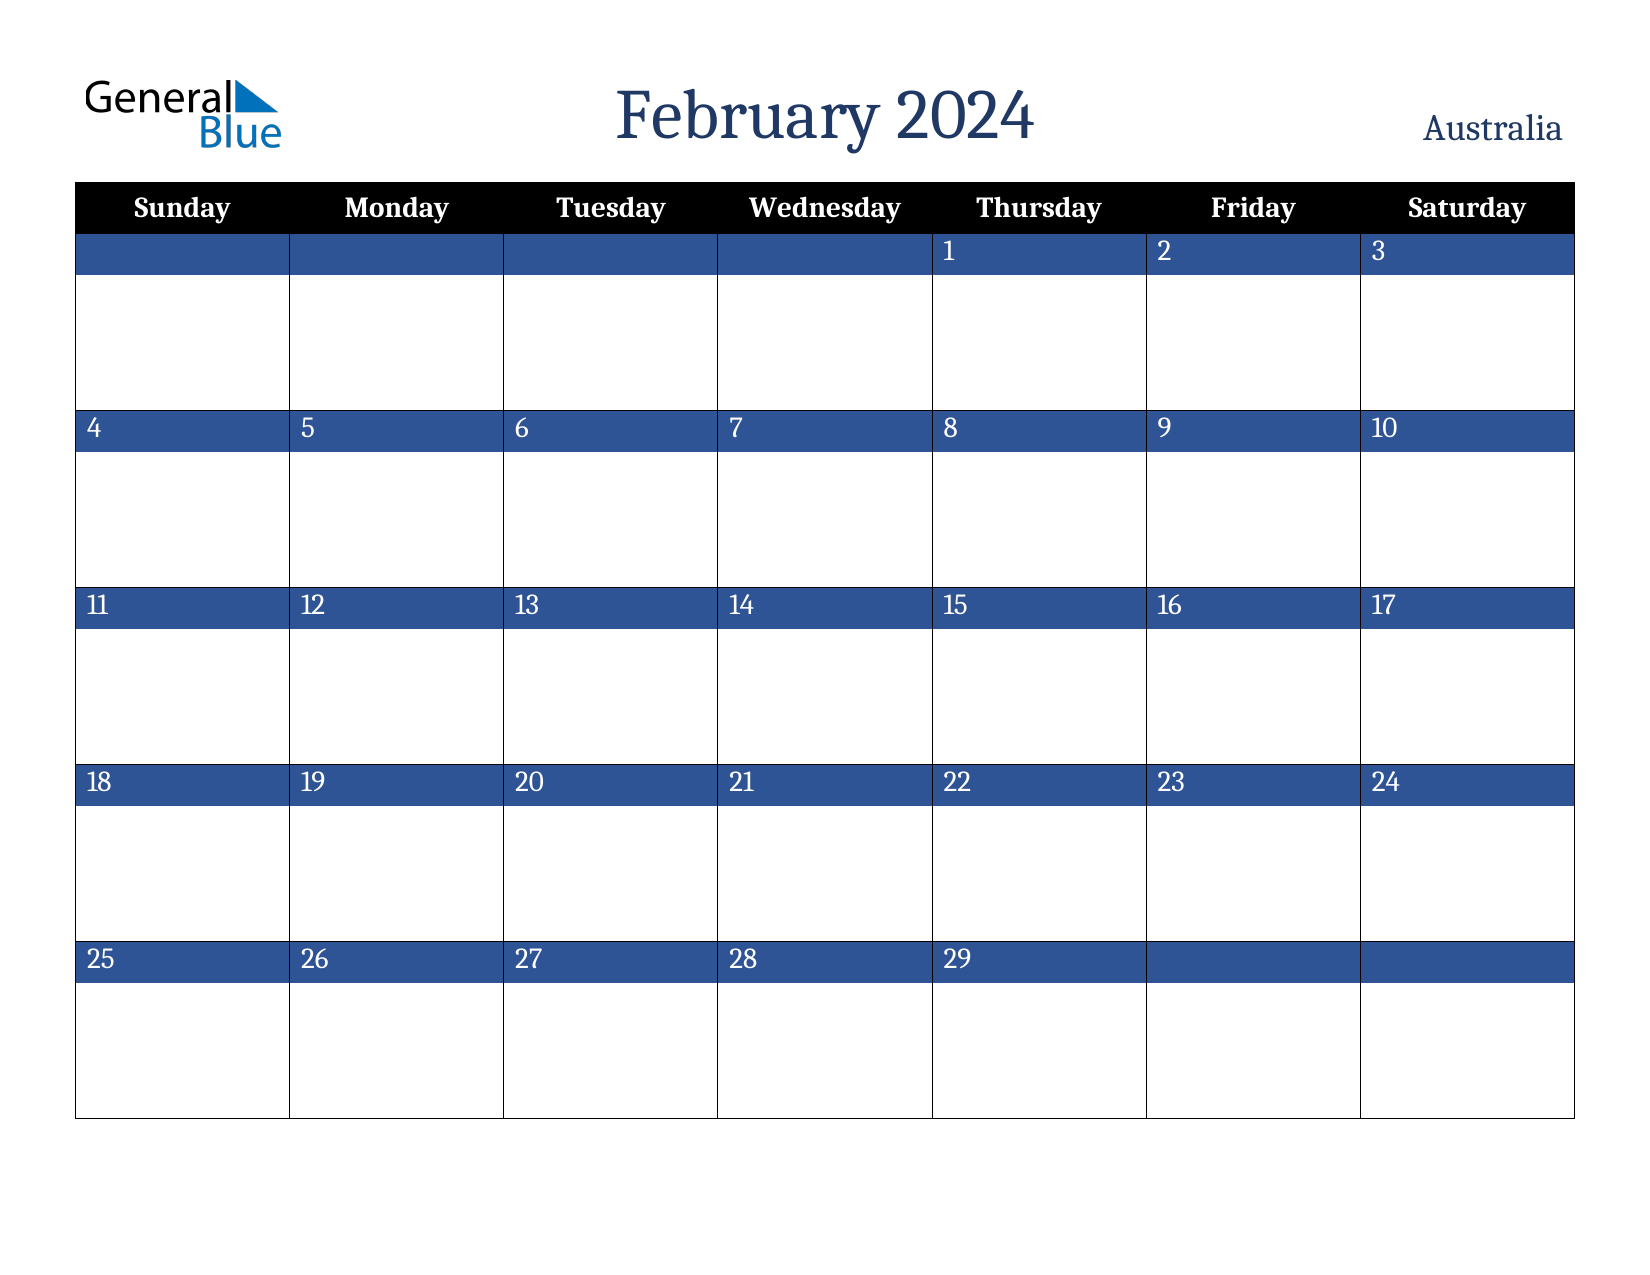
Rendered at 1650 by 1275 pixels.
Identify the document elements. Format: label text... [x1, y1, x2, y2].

table_cell 10 [1361, 411, 1574, 452]
table_cell [290, 629, 503, 764]
table_cell 2 [1147, 234, 1360, 275]
table_cell 19 [290, 765, 503, 806]
table_cell 20 [504, 765, 717, 806]
table_cell 13 [504, 588, 717, 629]
table_cell [933, 275, 1146, 410]
table_cell [1361, 629, 1574, 764]
table_cell 3 [1361, 234, 1574, 275]
table_cell 5 [290, 411, 503, 452]
table_cell [76, 806, 289, 941]
table_cell Friday [1147, 183, 1360, 233]
table_cell [504, 452, 717, 587]
table_cell 11 [76, 588, 289, 629]
table_cell [1361, 452, 1574, 587]
table_cell 6 [504, 411, 717, 452]
table_cell 18 [76, 765, 289, 806]
table_cell 16 [1147, 588, 1360, 629]
table_cell [1147, 806, 1360, 941]
table_cell Saturday [1361, 183, 1574, 233]
table_cell [76, 234, 289, 275]
table_cell 25 [76, 942, 289, 983]
table_cell [1147, 983, 1360, 1118]
table_cell 29 [933, 942, 1146, 983]
table_cell [718, 452, 932, 587]
picture [86, 80, 281, 148]
table_cell Thursday [933, 183, 1146, 233]
table_cell 22 [933, 765, 1146, 806]
table_cell [76, 983, 289, 1118]
table_cell [1361, 942, 1574, 983]
table_cell Wednesday [718, 183, 932, 233]
table_cell 15 [933, 588, 1146, 629]
table_cell 24 [1361, 765, 1574, 806]
table_cell [1361, 983, 1574, 1118]
table_cell [718, 806, 932, 941]
table_cell [504, 983, 717, 1118]
table_cell [504, 629, 717, 764]
table_cell 27 [504, 942, 717, 983]
table_cell 21 [718, 765, 932, 806]
table_cell [933, 452, 1146, 587]
table_cell Monday [290, 183, 503, 233]
table_cell [718, 275, 932, 410]
table_cell [1147, 452, 1360, 587]
table_cell [933, 629, 1146, 764]
table_cell [718, 234, 932, 275]
table_cell [933, 806, 1146, 941]
table_header [76, 75, 503, 182]
table_cell 4 [76, 411, 289, 452]
table_cell 14 [718, 588, 932, 629]
table_cell 12 [290, 588, 503, 629]
table_cell 7 [718, 411, 932, 452]
table_cell 23 [1147, 765, 1360, 806]
table_cell [290, 452, 503, 587]
table_cell [76, 275, 289, 410]
table_cell [290, 806, 503, 941]
table_cell [718, 983, 932, 1118]
table_cell 8 [933, 411, 1146, 452]
table_cell [718, 629, 932, 764]
table_cell [1361, 275, 1574, 410]
table_cell [76, 629, 289, 764]
table_header Australia [1146, 75, 1574, 182]
table_cell [290, 234, 503, 275]
table_cell [1361, 806, 1574, 941]
table_cell [1147, 629, 1360, 764]
table_cell [290, 983, 503, 1118]
table_cell [504, 275, 717, 410]
table_cell [1147, 942, 1360, 983]
table_cell 28 [718, 942, 932, 983]
table_cell 26 [290, 942, 503, 983]
table_cell Sunday [76, 183, 289, 233]
table_cell [290, 275, 503, 410]
table_cell [76, 452, 289, 587]
table_cell 17 [1361, 588, 1574, 629]
table_cell [933, 983, 1146, 1118]
table_cell [504, 806, 717, 941]
table_cell 1 [933, 234, 1146, 275]
table_cell [504, 234, 717, 275]
table_cell 9 [1147, 411, 1360, 452]
table_cell Tuesday [504, 183, 717, 233]
table_cell [1147, 275, 1360, 410]
table_header February 2024 [504, 75, 1146, 182]
